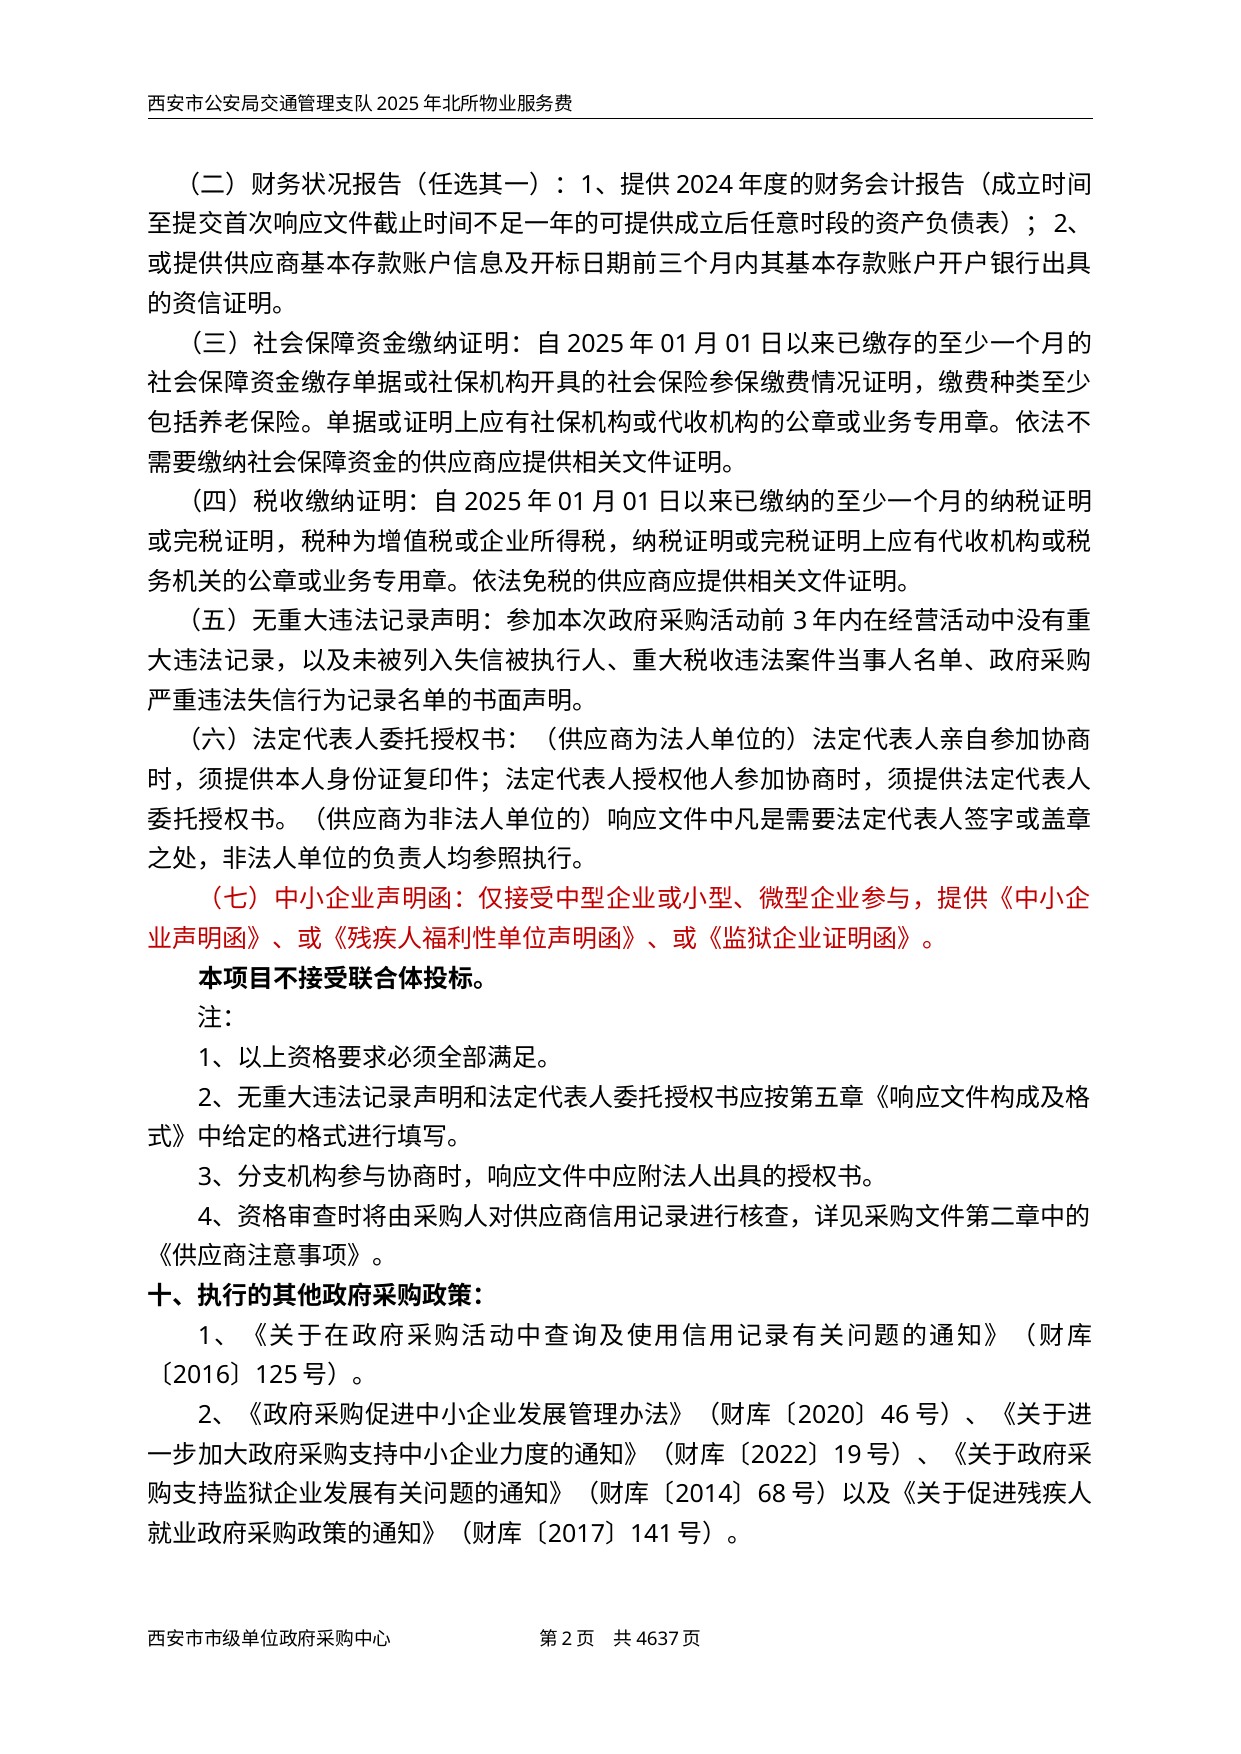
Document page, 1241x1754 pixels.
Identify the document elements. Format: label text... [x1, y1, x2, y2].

text 1、以上资格要求必须全部满足。 [148, 1036, 1093, 1075]
text 4、资格审查时将由采购人对供应商信用记录进行核查，详见采购文件第二章中的《供应商注意事项》。 [148, 1194, 1093, 1274]
text 十、执行的其他政府采购政策： [148, 1274, 1093, 1313]
text 1、《关于在政府采购活动中查询及使用信用记录有关问题的通知》（财库〔2016〕125号）。 [148, 1313, 1093, 1393]
text 2、无重大违法记录声明和法定代表人委托授权书应按第五章《响应文件构成及格式》中给定的格式进行填写。 [148, 1075, 1093, 1155]
text 注： [148, 996, 1093, 1036]
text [148, 163, 1093, 877]
text （七）中小企业声明函：仅接受中型企业或小型、微型企业参与，提供《中小企业声明函》、或《残疾人福利性单位声明函》、或《监狱企业证明函》。 [148, 877, 1093, 956]
text 本项目不接受联合体投标。 [148, 956, 1093, 996]
text 3、分支机构参与协商时，响应文件中应附法人出具的授权书。 [148, 1155, 1093, 1194]
text 2、《政府采购促进中小企业发展管理办法》（财库〔2020〕46号）、《关于进一步加大政府采购支持中小企业力度的通知》（财库〔2022〕19号）、《关于政府采购支持监狱企业发展有关问题的通知》（财库〔2014〕68号）以及《关于促进残疾人就业政府采购政策的通知》（财库〔2017〕141号）。 [148, 1393, 1093, 1552]
